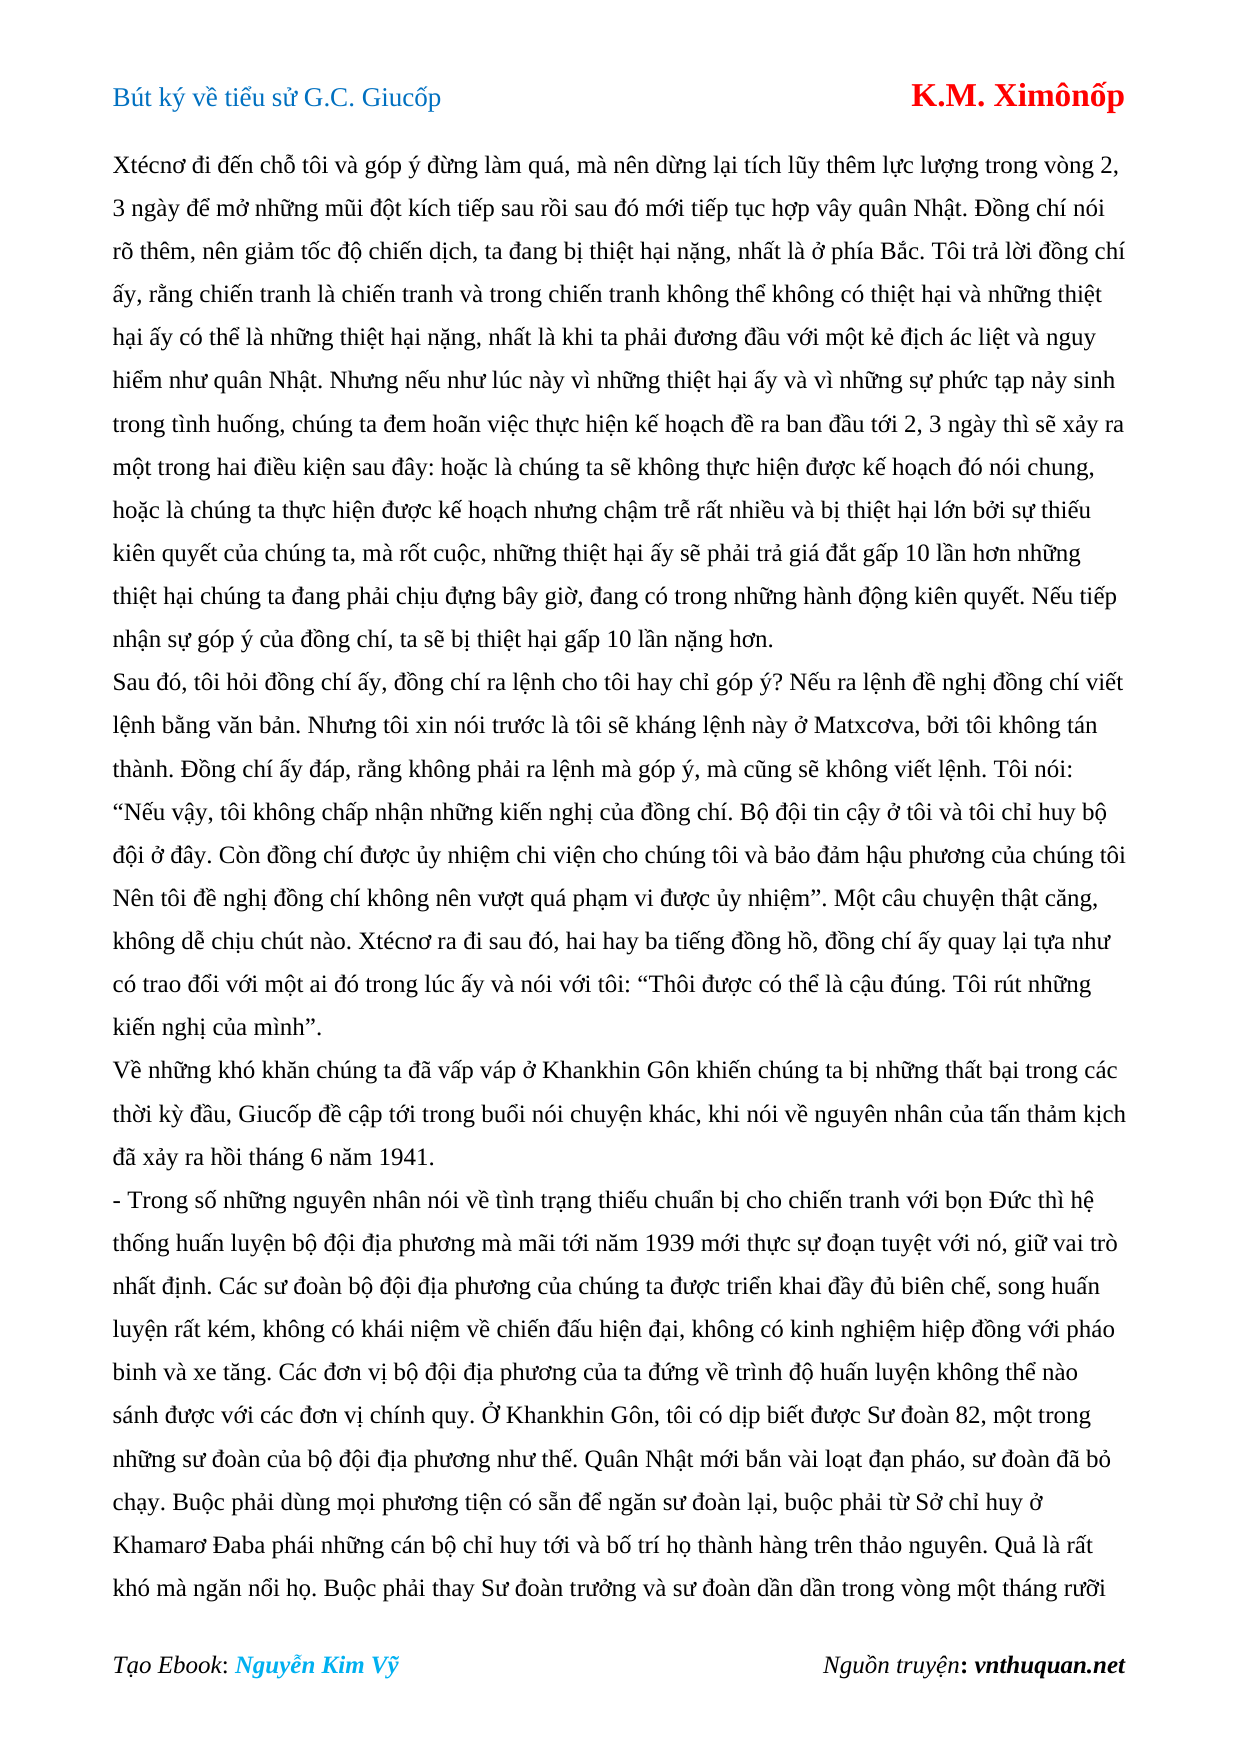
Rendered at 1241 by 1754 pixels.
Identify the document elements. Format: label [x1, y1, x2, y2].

text [112, 150, 1128, 1602]
